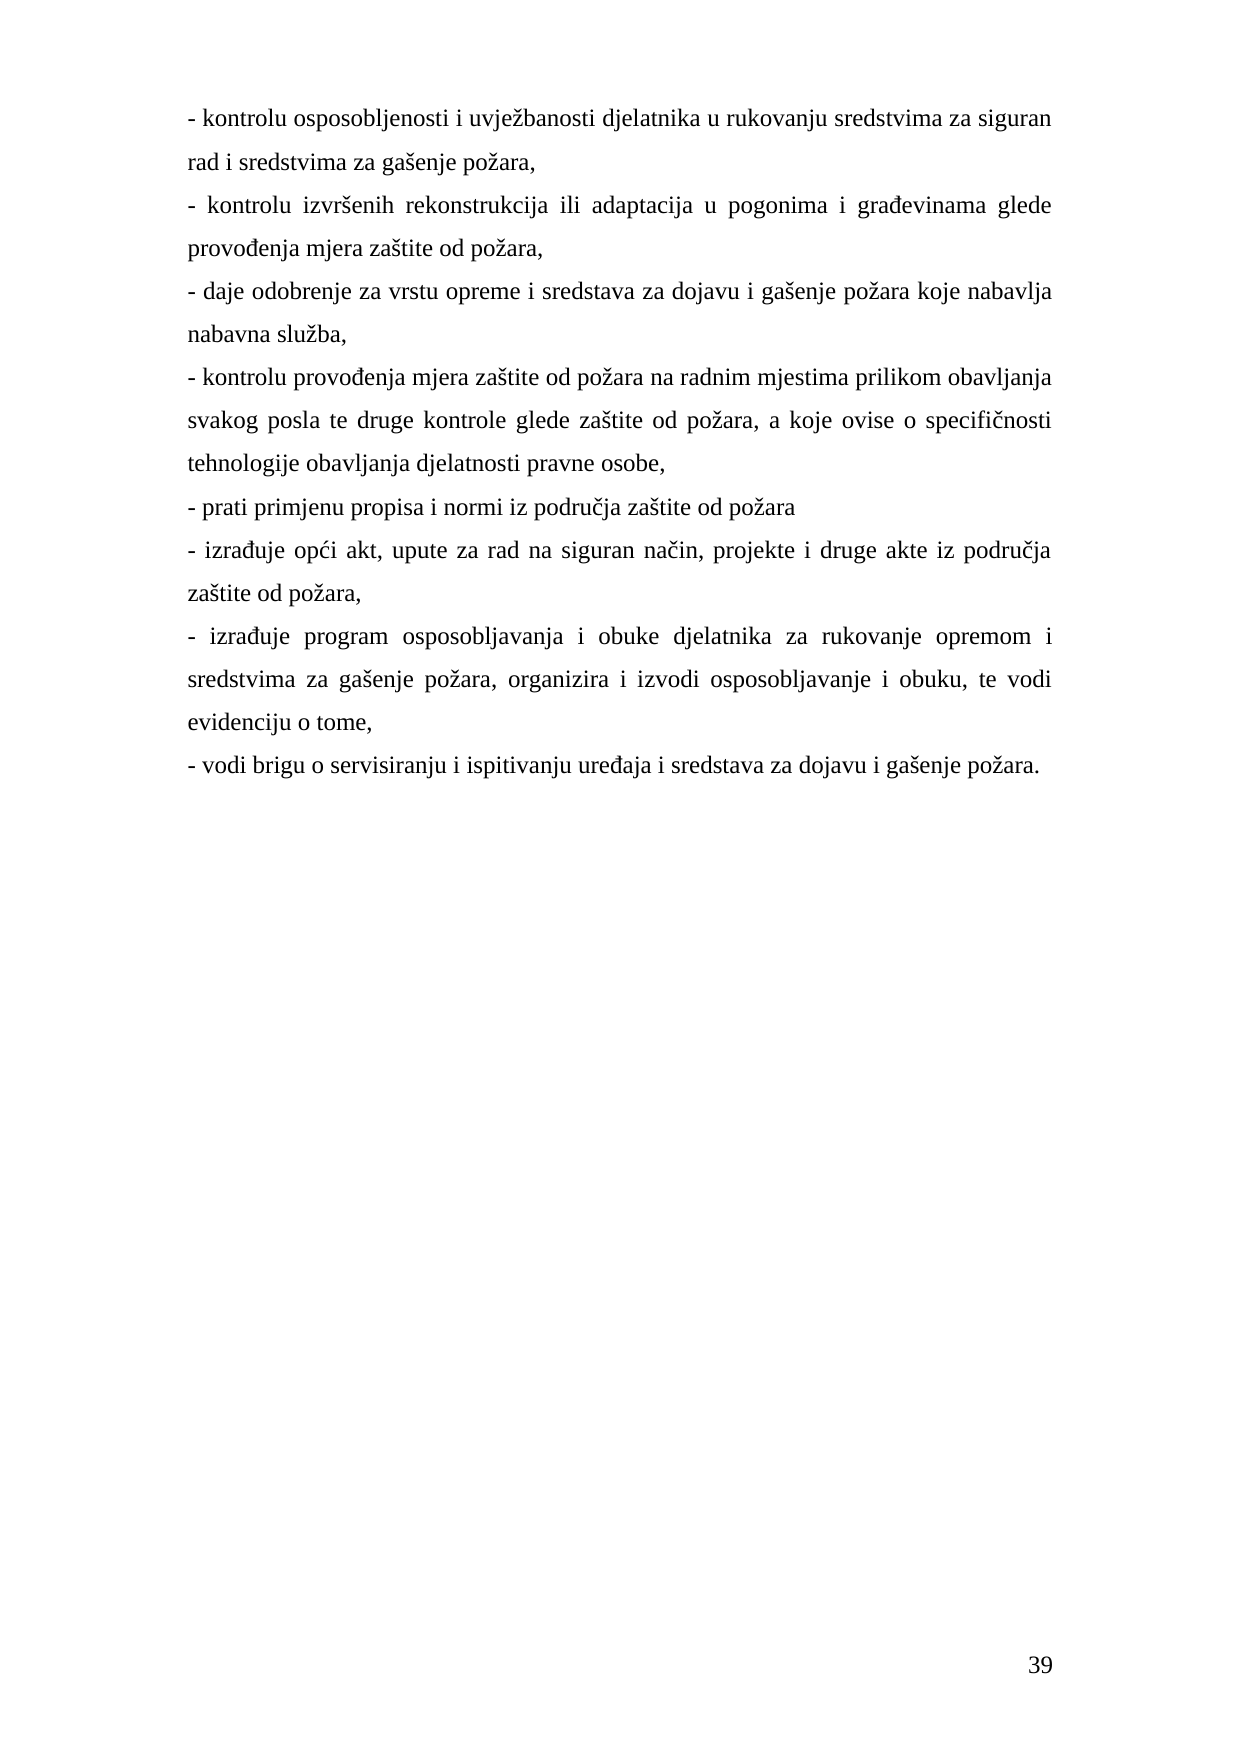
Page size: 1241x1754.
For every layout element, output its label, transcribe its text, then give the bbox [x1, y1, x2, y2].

text - vodi brigu o servisiranju i ispitivanju uređaja i sredstava za dojavu i gašenje požara. [187, 750, 1053, 779]
text - kontrolu osposobljenosti i uvježbanosti djelatnika u rukovanju sredstvima za siguran rad i sredstvima za gašenje požara, [187, 103, 1053, 175]
text - daje odobrenje za vrstu opreme i sredstava za dojavu i gašenje požara koje nabavlja nabavna služba, [187, 276, 1053, 348]
text - izrađuje opći akt, upute za rad na siguran način, projekte i druge akte iz područja zaštite od požara, [187, 535, 1053, 607]
text - kontrolu izvršenih rekonstrukcija ili adaptacija u pogonima i građevinama glede provođenja mjera zaštite od požara, [187, 190, 1053, 262]
text - izrađuje program osposobljavanja i obuke djelatnika za rukovanje opremom i sredstvima za gašenje požara, organizira i izvodi osposobljavanje i obuku, te vodi evidenciju o tome, [187, 621, 1053, 736]
text - prati primjenu propisa i normi iz područja zaštite od požara [187, 492, 1053, 520]
text - kontrolu provođenja mjera zaštite od požara na radnim mjestima prilikom obavljanja svakog posla te druge kontrole glede zaštite od požara, a koje ovise o specifičnosti tehnologije obavljanja djelatnosti pravne osobe, [187, 362, 1053, 477]
